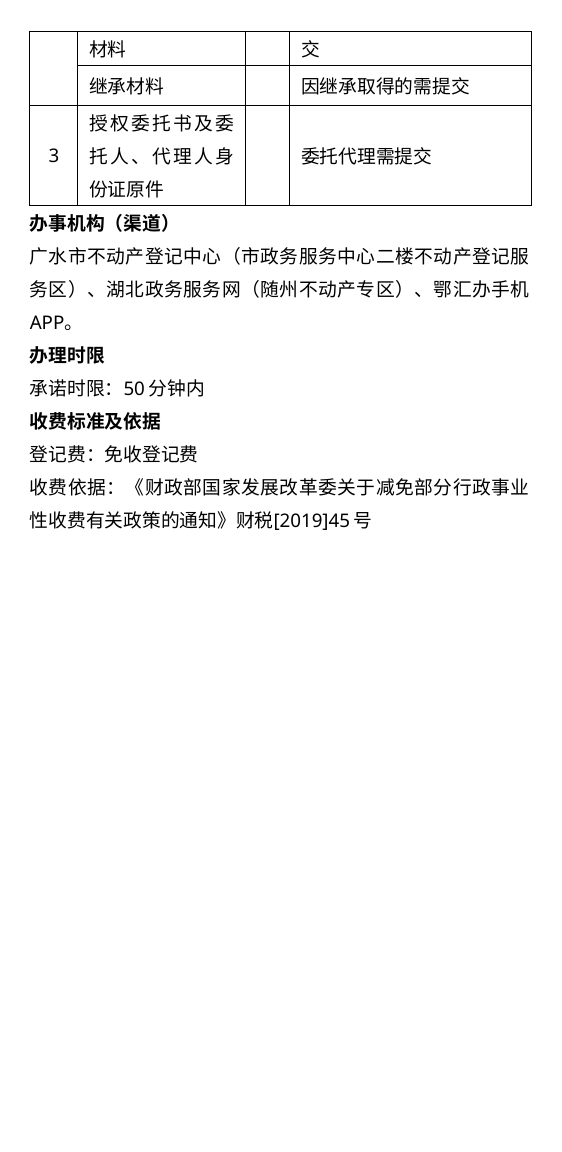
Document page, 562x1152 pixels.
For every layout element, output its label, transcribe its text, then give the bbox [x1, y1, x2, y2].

text 收费依据：《财政部国家发展改革委关于减免部分行政事业性收费有关政策的通知》财税[2019]45号 [29, 470, 532, 536]
table_cell [246, 106, 289, 205]
table_cell 3 [30, 106, 77, 205]
text 广水市不动产登记中心（市政务服务中心二楼不动产登记服务区）、湖北政务服务网（随州不动产专区）、鄂汇办手机APP。 [29, 239, 532, 338]
table_cell 因继承取得的需提交 [290, 66, 531, 105]
table_cell 委托代理需提交 [290, 106, 531, 205]
table_cell [246, 32, 289, 65]
text 承诺时限：50分钟内 [29, 371, 532, 404]
table_cell [246, 66, 289, 105]
table_cell 份额发生变化的材料 [78, 32, 245, 65]
list 登记费：免收登记费 [29, 437, 532, 470]
text 办事机构（渠道） [29, 206, 532, 239]
table_cell 授权委托书及委托人、代理人身份证原件 [78, 106, 245, 205]
table_cell 共有份额发生变化的需提交 [290, 32, 531, 65]
text 办理时限 [29, 338, 532, 371]
text 收费标准及依据 [29, 404, 532, 437]
table_cell 继承材料 [78, 66, 245, 105]
